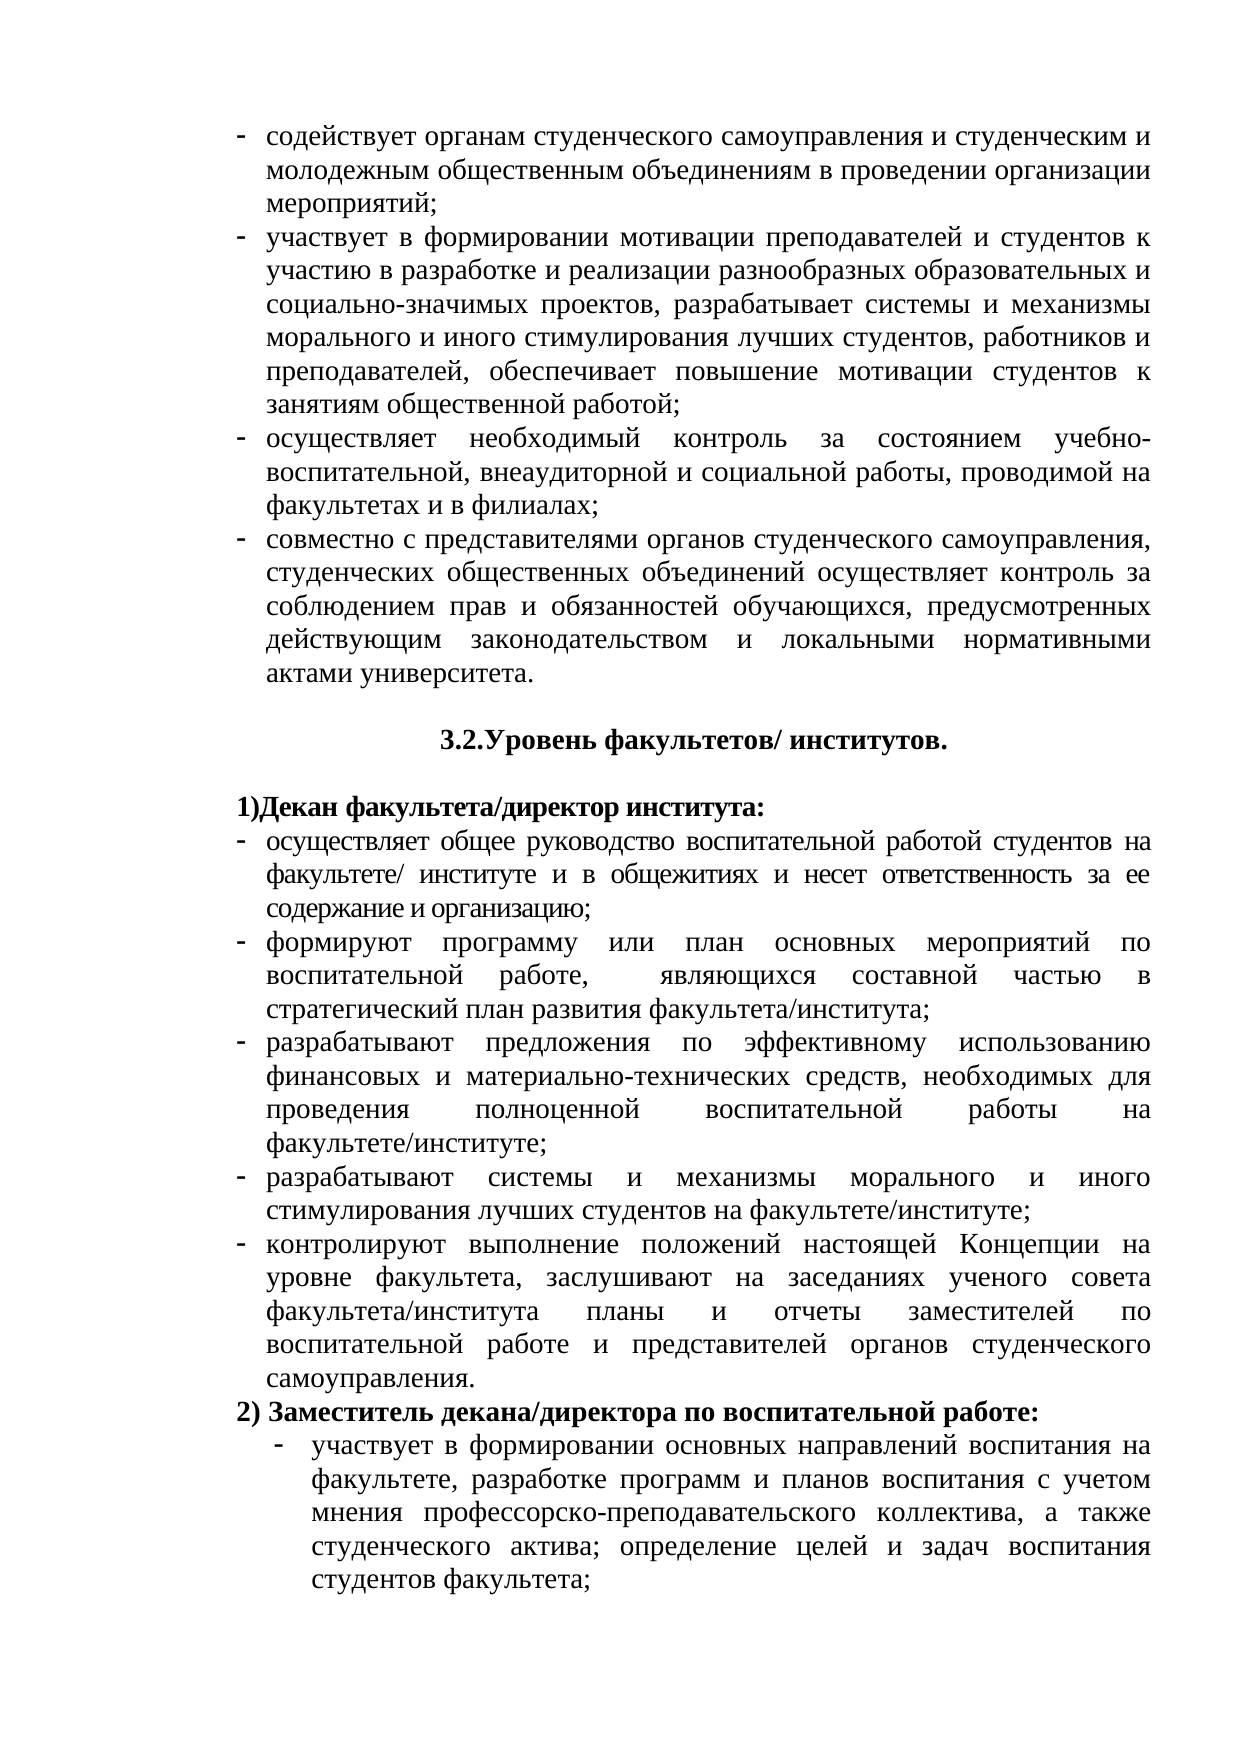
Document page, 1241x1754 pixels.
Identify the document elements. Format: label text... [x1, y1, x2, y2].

list содействует органам студенческого самоуправления и студенческим и молодежным общественным объединениям в проведении организации мероприятий; [236, 118, 1152, 219]
list контролируют выполнение положений настоящей Концепции на уровне факультета, заслушивают на заседаниях ученого совета факультета/института планы и отчеты заместителей по воспитательной работе и представителей органов студенческого самоуправления. [236, 1226, 1152, 1394]
list разрабатывают системы и механизмы морального и иного стимулирования лучших студентов на факультете/институте; [236, 1159, 1152, 1226]
text 1)Декан факультета/директор института: [177, 789, 1152, 823]
list разрабатывают предложения по эффективному использованию финансовых и материально-технических средств, необходимых для проведения полноценной воспитательной работы на факультете/институте; [236, 1024, 1152, 1159]
list осуществляет необходимый контроль за состоянием учебно-воспитательной, внеаудиторной и социальной работы, проводимой на факультетах и в филиалах; [236, 420, 1152, 521]
list совместно с представителями органов студенческого самоуправления, студенческих общественных объединений осуществляет контроль за соблюдением прав и обязанностей обучающихся, предусмотренных действующим законодательством и локальными нормативными актами университета. [236, 521, 1152, 689]
list осуществляет общее руководство воспитательной работой студентов на факультете/ институте и в общежитиях и несет ответственность за ее содержание и организацию; [236, 823, 1152, 924]
list формируют программу или план основных мероприятий по воспитательной работе, являющихся составной частью в стратегический план развития факультета/института; [236, 924, 1152, 1024]
list участвует в формировании основных направлений воспитания на факультете, разработке программ и планов воспитания с учетом мнения профессорско-преподавательского коллектива, а также студенческого актива; определение целей и задач воспитания студентов факультета; [274, 1427, 1152, 1595]
list участвует в формировании мотивации преподавателей и студентов к участию в разработке и реализации разнообразных образовательных и социально-значимых проектов, разрабатывает системы и механизмы морального и иного стимулирования лучших студентов, работников и преподавателей, обеспечивает повышение мотивации студентов к занятиям общественной работой; [236, 219, 1152, 420]
text 3.2.Уровень факультетов/ институтов. [177, 722, 1152, 756]
text 2) Заместитель декана/директора по воспитательной работе: [236, 1394, 1152, 1427]
